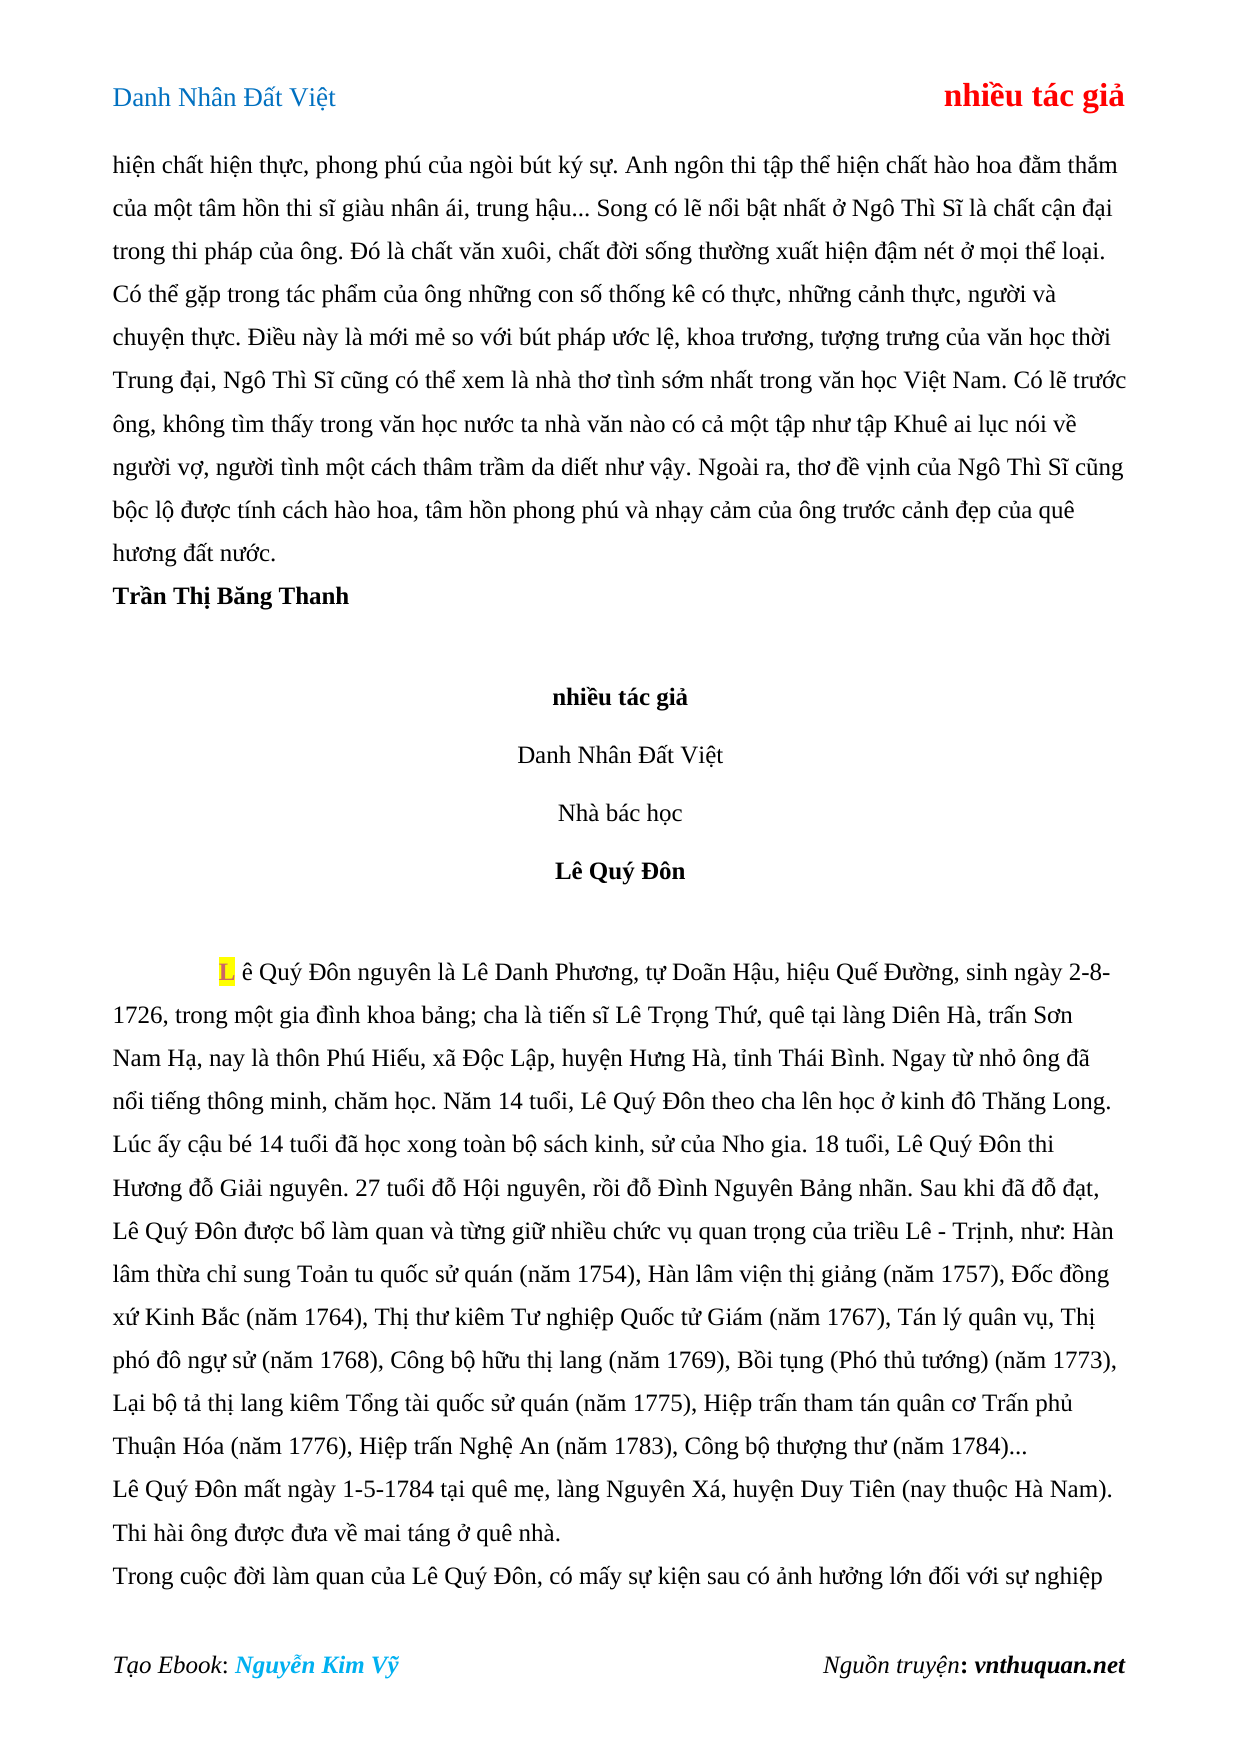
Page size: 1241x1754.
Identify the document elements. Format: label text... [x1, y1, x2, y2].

text Lê Quý Đôn [112, 856, 1128, 885]
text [112, 150, 1128, 610]
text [112, 914, 1128, 1589]
text Nhà bác học [112, 798, 1128, 827]
text Danh Nhân Đất Việt [112, 740, 1128, 769]
text nhiều tác giả [112, 682, 1128, 711]
